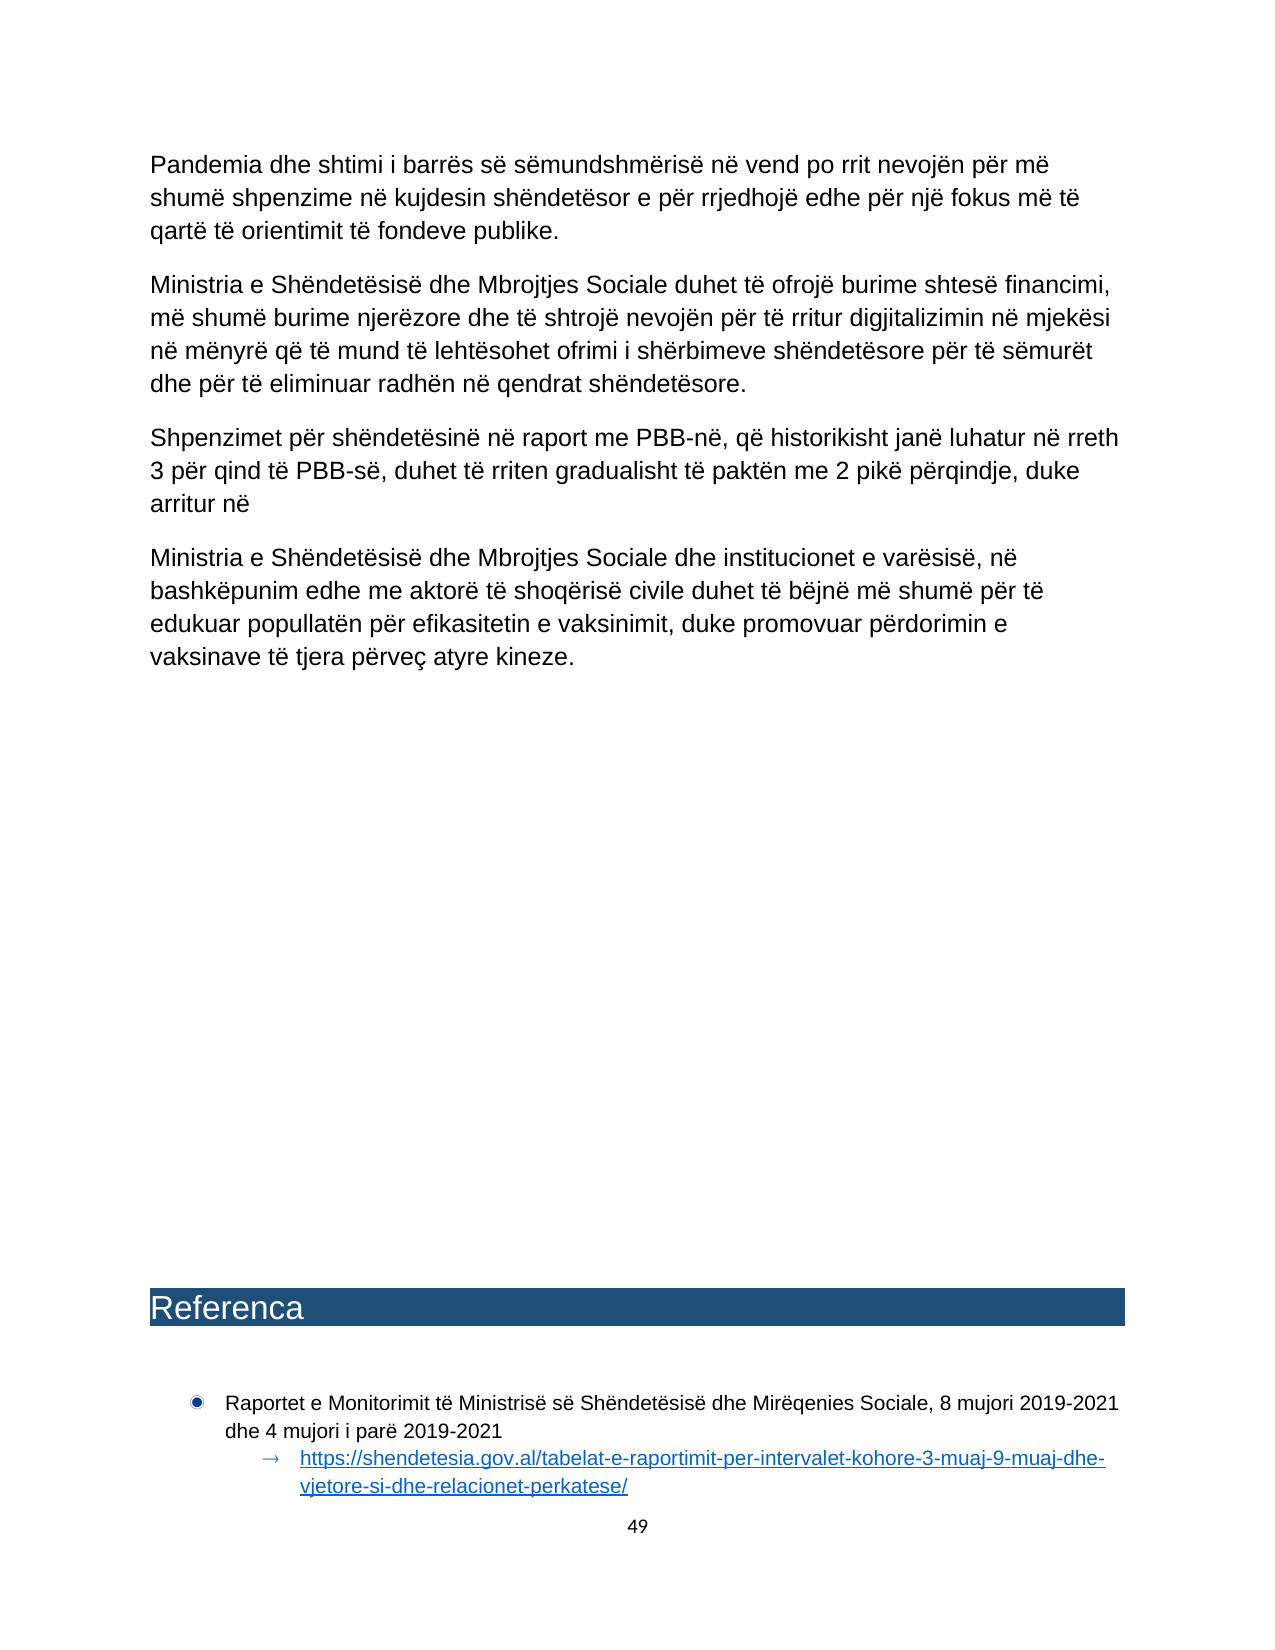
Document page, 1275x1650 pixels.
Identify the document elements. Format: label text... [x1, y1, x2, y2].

text Referenca [150, 1288, 1125, 1326]
list Raportet e Monitorimit të Ministrisë së Shëndetësisë dhe Mirëqenies Sociale, 8 mujori 2019-2021 dhe 4 mujori i parë 2019-2021 [187, 1391, 1125, 1442]
list https://shendetesia.gov.al/tabelat-e-raportimit-per-intervalet-kohore-3-muaj-9-muaj-dhe-vjetore-si-dhe-relacionet-perkatese/ [262, 1446, 1125, 1497]
text Shpenzimet për shëndetësinë në raport me PBB-në, që historikisht janë luhatur në rreth 3 për qind të PBB-së, duhet të rriten gradualisht të paktën me 2 pikë përqindje, duke arritur në [150, 423, 1125, 518]
text Ministria e Shëndetësisë dhe Mbrojtjes Sociale dhe institucionet e varësisë, në bashkëpunim edhe me aktorë të shoqërisë civile duhet të bëjnë më shumë për të edukuar popullatën për efikasitetin e vaksinimit, duke promovuar përdorimin e vaksinave të tjera përveç atyre kineze. [150, 543, 1125, 671]
text Ministria e Shëndetësisë dhe Mbrojtjes Sociale duhet të ofrojë burime shtesë financimi, më shumë burime njerëzore dhe të shtrojë nevojën për të rritur digjitalizimin në mjekësi në mënyrë që të mund të lehtësohet ofrimi i shërbimeve shëndetësore për të sëmurët dhe për të eliminuar radhën në qendrat shëndetësore. [150, 270, 1125, 398]
text Pandemia dhe shtimi i barrës së sëmundshmërisë në vend po rrit nevojën për më shumë shpenzime në kujdesin shëndetësor e për rrjedhojë edhe për një fokus më të qartë të orientimit të fondeve publike. [150, 150, 1125, 245]
picture [188, 1394, 206, 1411]
